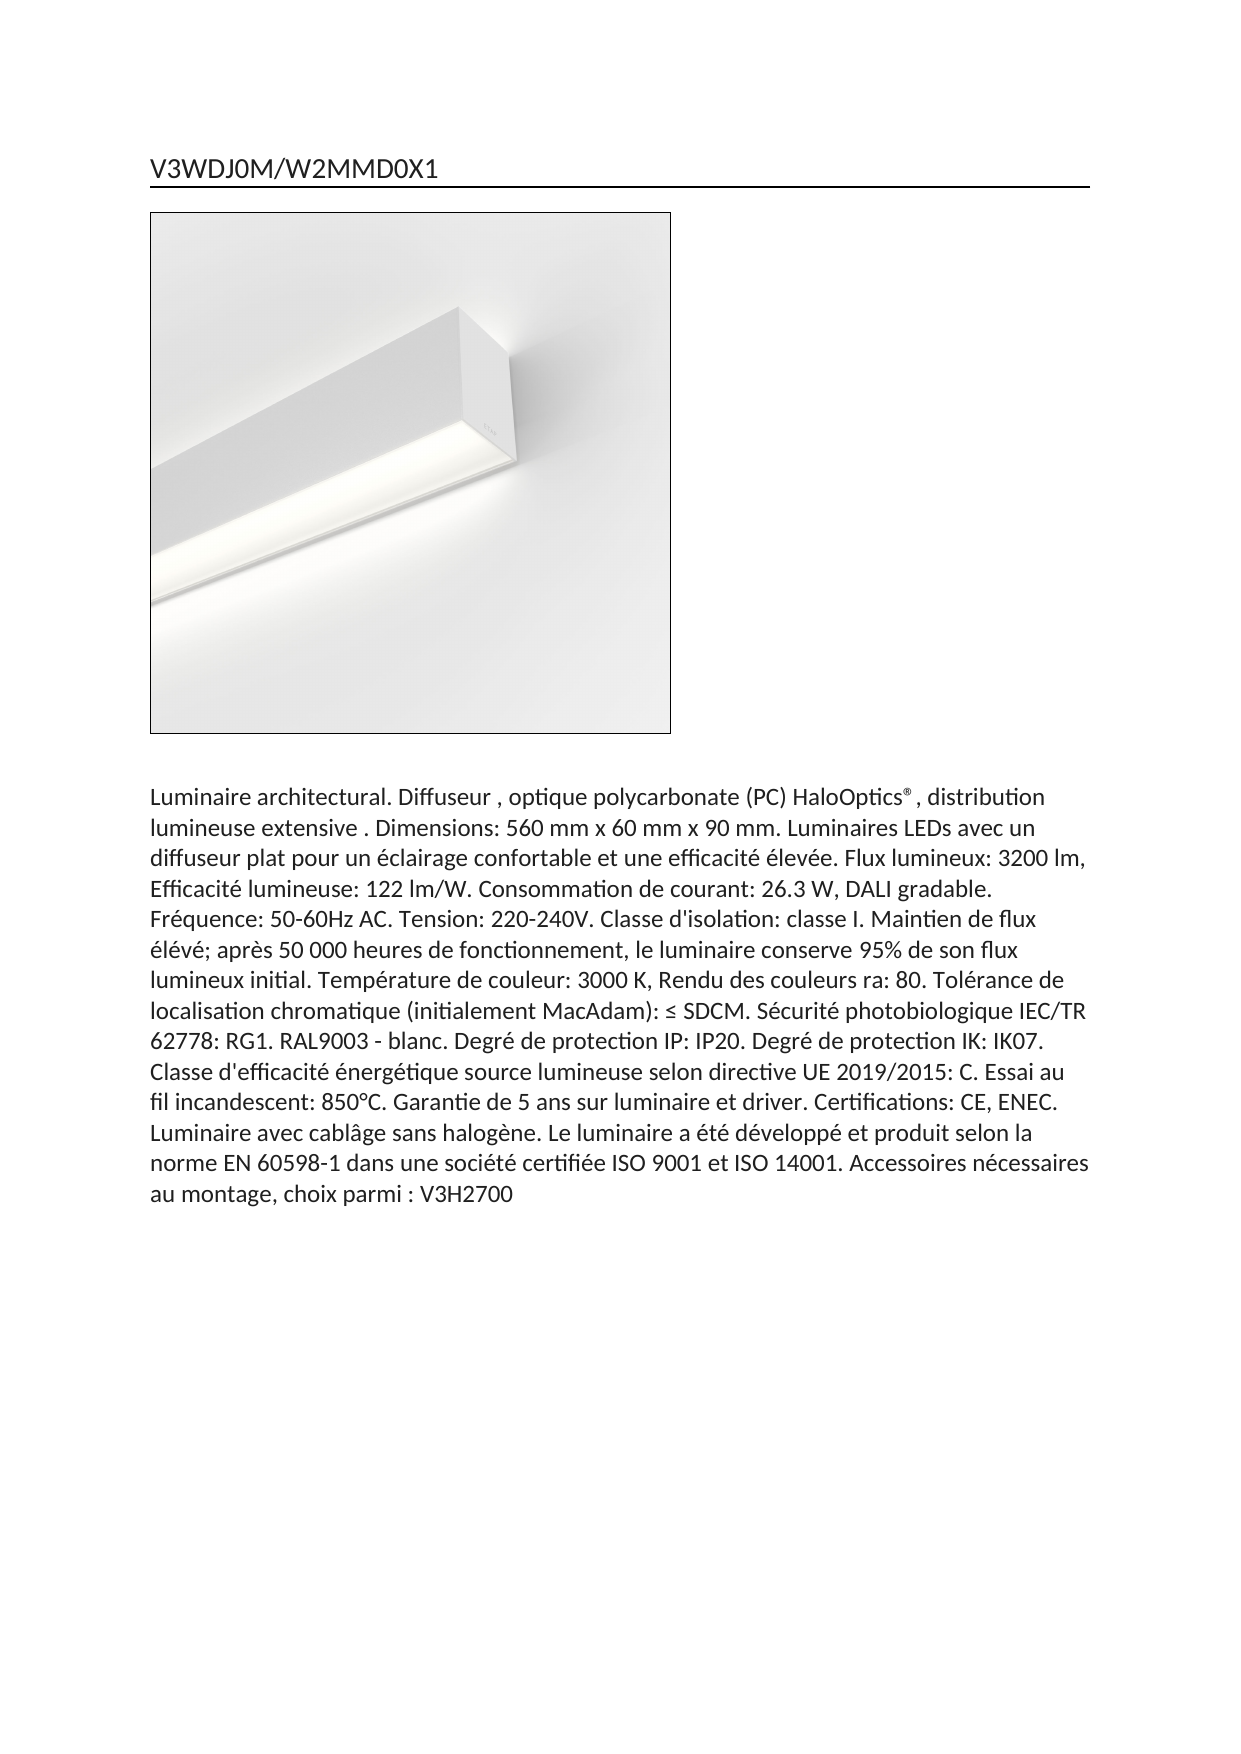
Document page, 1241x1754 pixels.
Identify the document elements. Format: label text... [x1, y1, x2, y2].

text Luminaire architectural. Diffuseur , optique polycarbonate (PC) HaloOptics®, distribution lumineuse extensive . Dimensions: 560 mm x 60 mm x 90 mm. Luminaires LEDs avec un diffuseur plat pour un éclairage confortable et une efficacité élevée. Flux lumineux: 3200 lm, Efficacité lumineuse: 122 lm/W. Consommation de courant: 26.3 W, DALI gradable. Fréquence: 50-60Hz AC. Tension: 220-240V. Classe d'isolation: classe I. Maintien de flux élévé; après 50 000 heures de fonctionnement, le luminaire conserve 95% de son flux lumineux initial. Température de couleur: 3000 K, Rendu des couleurs ra: 80. Tolérance de localisation chromatique (initialement MacAdam): ≤ SDCM. Sécurité photobiologique IEC/TR 62778: RG1. RAL9003 - blanc. Degré de protection IP: IP20. Degré de protection IK: IK07. Classe d'efficacité énergétique source lumineuse selon directive UE 2019/2015: C. Essai au fil incandescent: 850°C. Garantie de 5 ans sur luminaire et driver. Certifications: CE, ENEC. Luminaire avec cablâge sans halogène. Le luminaire a été développé et produit selon la norme EN 60598-1 dans une société certifiée ISO 9001 et ISO 14001. Accessoires nécessaires au montage, choix parmi : V3H2700 [150, 781, 1090, 1208]
picture [151, 213, 670, 733]
text V3WDJ0M/W2MMD0X1 [150, 150, 1090, 186]
